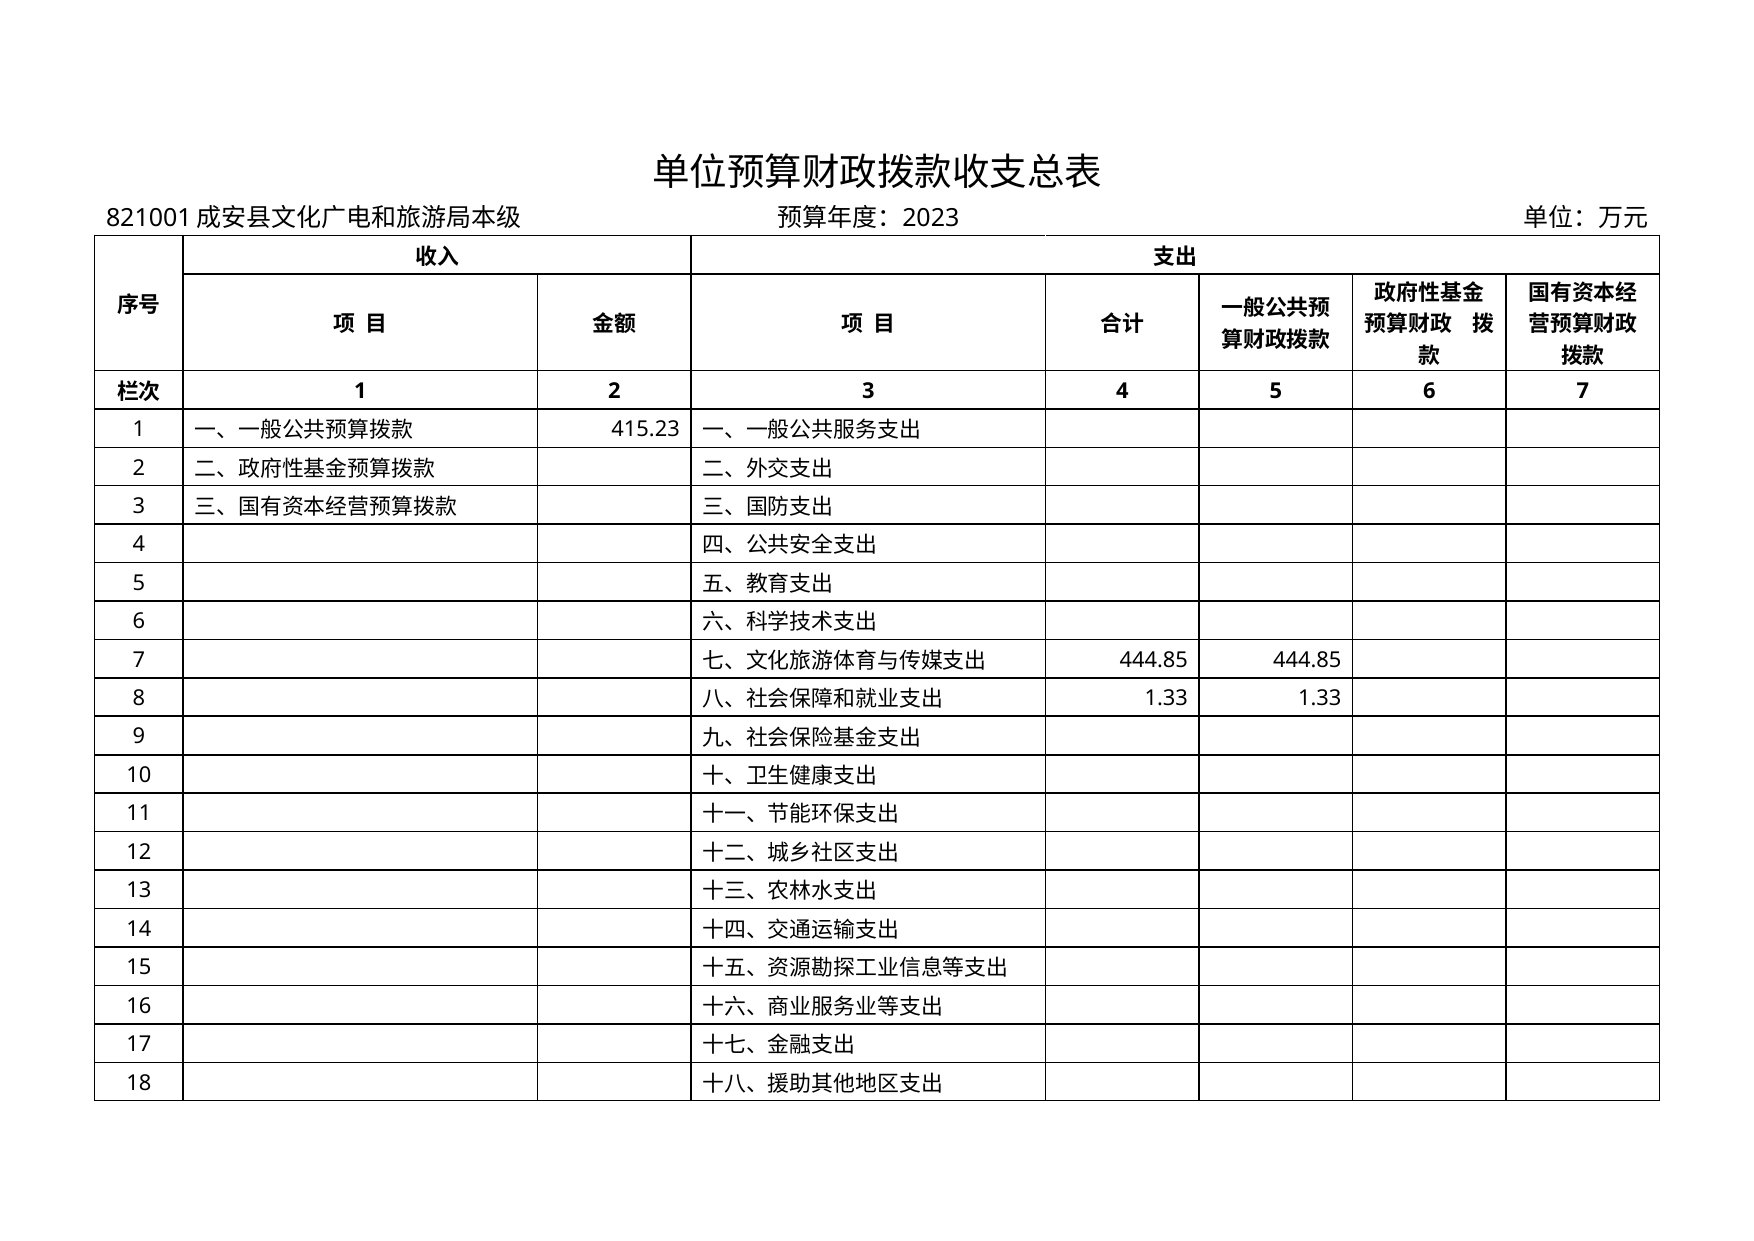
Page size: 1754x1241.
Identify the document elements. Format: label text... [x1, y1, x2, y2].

table_cell [1046, 756, 1198, 792]
table_cell [1200, 756, 1352, 792]
table_cell 收入 [184, 236, 690, 273]
table_cell [1507, 832, 1659, 869]
table_cell [1353, 871, 1505, 908]
table_cell [1353, 602, 1505, 638]
table_cell [1200, 717, 1352, 754]
table_cell 一、一般公共服务支出 [692, 410, 1045, 446]
table_cell [1353, 640, 1505, 677]
table_cell [1200, 525, 1352, 562]
table_cell [1200, 986, 1352, 1023]
table_cell 15 [95, 948, 182, 984]
table_cell [1046, 794, 1198, 831]
table_cell [1200, 410, 1352, 446]
table_cell [538, 525, 690, 562]
table_cell 1 [184, 371, 537, 408]
table_cell [538, 871, 690, 908]
table_cell [1353, 679, 1505, 715]
table_cell [1046, 525, 1198, 562]
text 单位预算财政拨款收支总表 [106, 142, 1648, 196]
table_cell 栏次 [95, 371, 182, 408]
table_cell 十五、资源勘探工业信息等支出 [692, 948, 1045, 984]
table_cell 10 [95, 756, 182, 792]
table_cell [1046, 832, 1198, 869]
table_cell [1046, 410, 1198, 446]
table_cell 9 [95, 717, 182, 754]
table_cell 444.85 [1046, 640, 1198, 677]
table_cell [184, 640, 537, 677]
table_cell [1200, 563, 1352, 600]
table_cell 合计 [1046, 275, 1198, 369]
table_cell 十二、城乡社区支出 [692, 832, 1045, 869]
table_cell 政府性基金预算财政 拨款 [1353, 275, 1505, 369]
table_cell [184, 756, 537, 792]
table_cell [1353, 525, 1505, 562]
table_cell [1200, 948, 1352, 984]
table_cell [1353, 832, 1505, 869]
table_cell 二、政府性基金预算拨款 [184, 448, 537, 485]
table_cell [1200, 448, 1352, 485]
table_cell 十三、农林水支出 [692, 871, 1045, 908]
table_cell [1353, 986, 1505, 1023]
table_cell 一般公共预算财政拨款 [1200, 275, 1352, 369]
table_header 单位：万元 [1046, 198, 1659, 234]
table_cell [1353, 410, 1505, 446]
table_cell [1507, 756, 1659, 792]
table_cell 1 [95, 410, 182, 446]
table_cell 十八、援助其他地区支出 [692, 1063, 1045, 1100]
table_cell [1507, 986, 1659, 1023]
table_cell 三、国有资本经营预算拨款 [184, 486, 537, 523]
table_cell [1507, 448, 1659, 485]
table_cell [1353, 717, 1505, 754]
table_cell [1507, 871, 1659, 908]
table_cell 四、公共安全支出 [692, 525, 1045, 562]
table_cell 18 [95, 1063, 182, 1100]
table_cell 17 [95, 1025, 182, 1061]
table_cell [1507, 410, 1659, 446]
table_cell [538, 1025, 690, 1061]
table_cell 16 [95, 986, 182, 1023]
table_cell 1.33 [1046, 679, 1198, 715]
table_cell 13 [95, 871, 182, 908]
table_cell 4 [95, 525, 182, 562]
table_cell [1507, 486, 1659, 523]
table_cell [184, 832, 537, 869]
table_cell 一、一般公共预算拨款 [184, 410, 537, 446]
table_cell [1507, 717, 1659, 754]
table_header 预算年度：2023 [692, 198, 1045, 234]
table_cell 六、科学技术支出 [692, 602, 1045, 638]
table_cell [184, 1025, 537, 1061]
table_cell [1507, 794, 1659, 831]
table_cell 14 [95, 909, 182, 946]
table_cell 6 [95, 602, 182, 638]
table_cell 3 [692, 371, 1045, 408]
table_cell [538, 679, 690, 715]
table_cell 国有资本经营预算财政拨款 [1507, 275, 1659, 369]
table_cell [538, 756, 690, 792]
table_cell 七、文化旅游体育与传媒支出 [692, 640, 1045, 677]
table_cell [1200, 832, 1352, 869]
table_cell [1353, 909, 1505, 946]
table_cell [1353, 794, 1505, 831]
table_cell [184, 525, 537, 562]
table_cell [1200, 602, 1352, 638]
table_cell 十七、金融支出 [692, 1025, 1045, 1061]
table_cell [538, 602, 690, 638]
table_cell 序号 [95, 236, 182, 369]
table_cell [184, 1063, 537, 1100]
table_cell 十、卫生健康支出 [692, 756, 1045, 792]
table_cell 7 [95, 640, 182, 677]
table_cell [1046, 486, 1198, 523]
table_cell 12 [95, 832, 182, 869]
table_cell [1200, 1063, 1352, 1100]
table_cell 二、外交支出 [692, 448, 1045, 485]
table_cell 金额 [538, 275, 690, 369]
table_cell [1046, 448, 1198, 485]
table_cell [538, 986, 690, 1023]
table_cell [1046, 948, 1198, 984]
table_cell [1046, 1025, 1198, 1061]
table_cell [1507, 948, 1659, 984]
table_cell [1353, 756, 1505, 792]
table_header 821001成安县文化广电和旅游局本级 [95, 198, 690, 234]
table_cell [1507, 1025, 1659, 1061]
table_cell 2 [95, 448, 182, 485]
table_cell 7 [1507, 371, 1659, 408]
table_cell [184, 794, 537, 831]
table_cell [184, 717, 537, 754]
table_cell [1046, 1063, 1198, 1100]
table_cell 5 [95, 563, 182, 600]
table_cell [184, 679, 537, 715]
table_cell 8 [95, 679, 182, 715]
table_cell 八、社会保障和就业支出 [692, 679, 1045, 715]
table_cell [184, 563, 537, 600]
table_cell 444.85 [1200, 640, 1352, 677]
table_cell 11 [95, 794, 182, 831]
table_cell 4 [1046, 371, 1198, 408]
table_cell [538, 832, 690, 869]
table_cell [1507, 1063, 1659, 1100]
table_cell [1507, 602, 1659, 638]
table_cell [1353, 563, 1505, 600]
table_cell [1353, 1063, 1505, 1100]
table_cell [538, 717, 690, 754]
table_cell 九、社会保险基金支出 [692, 717, 1045, 754]
table_cell [1353, 486, 1505, 523]
table_cell [1200, 486, 1352, 523]
table_cell [184, 948, 537, 984]
table_cell [538, 448, 690, 485]
table_cell 项 目 [692, 275, 1045, 369]
table_cell [1046, 602, 1198, 638]
table_cell 十一、节能环保支出 [692, 794, 1045, 831]
table_cell [1353, 448, 1505, 485]
table_cell 项 目 [184, 275, 537, 369]
table_cell [1046, 871, 1198, 908]
table_cell [1353, 1025, 1505, 1061]
table_cell [184, 602, 537, 638]
table_cell 3 [95, 486, 182, 523]
table_cell [1200, 909, 1352, 946]
table_cell 三、国防支出 [692, 486, 1045, 523]
table_cell [1507, 563, 1659, 600]
table_cell [1200, 1025, 1352, 1061]
table_cell [1507, 909, 1659, 946]
table_cell 5 [1200, 371, 1352, 408]
table_cell 6 [1353, 371, 1505, 408]
table_cell [1046, 909, 1198, 946]
table_cell 十六、商业服务业等支出 [692, 986, 1045, 1023]
table_cell [1507, 679, 1659, 715]
table_cell [184, 871, 537, 908]
table_cell [1507, 640, 1659, 677]
table_cell [1507, 525, 1659, 562]
table_cell [1046, 986, 1198, 1023]
table_cell 2 [538, 371, 690, 408]
table_cell 415.23 [538, 410, 690, 446]
table_cell [1046, 563, 1198, 600]
table_cell [184, 986, 537, 1023]
table_cell [538, 909, 690, 946]
table_cell [538, 563, 690, 600]
table_cell 1.33 [1200, 679, 1352, 715]
table_cell [184, 909, 537, 946]
table_cell [538, 948, 690, 984]
table_cell [538, 1063, 690, 1100]
table_cell 支出 [692, 236, 1659, 273]
table_cell [538, 486, 690, 523]
table_cell [1046, 717, 1198, 754]
table_cell [1200, 794, 1352, 831]
table_cell 五、教育支出 [692, 563, 1045, 600]
table_cell 十四、交通运输支出 [692, 909, 1045, 946]
table_cell [538, 794, 690, 831]
table_cell [538, 640, 690, 677]
table_cell [1353, 948, 1505, 984]
table_cell [1200, 871, 1352, 908]
